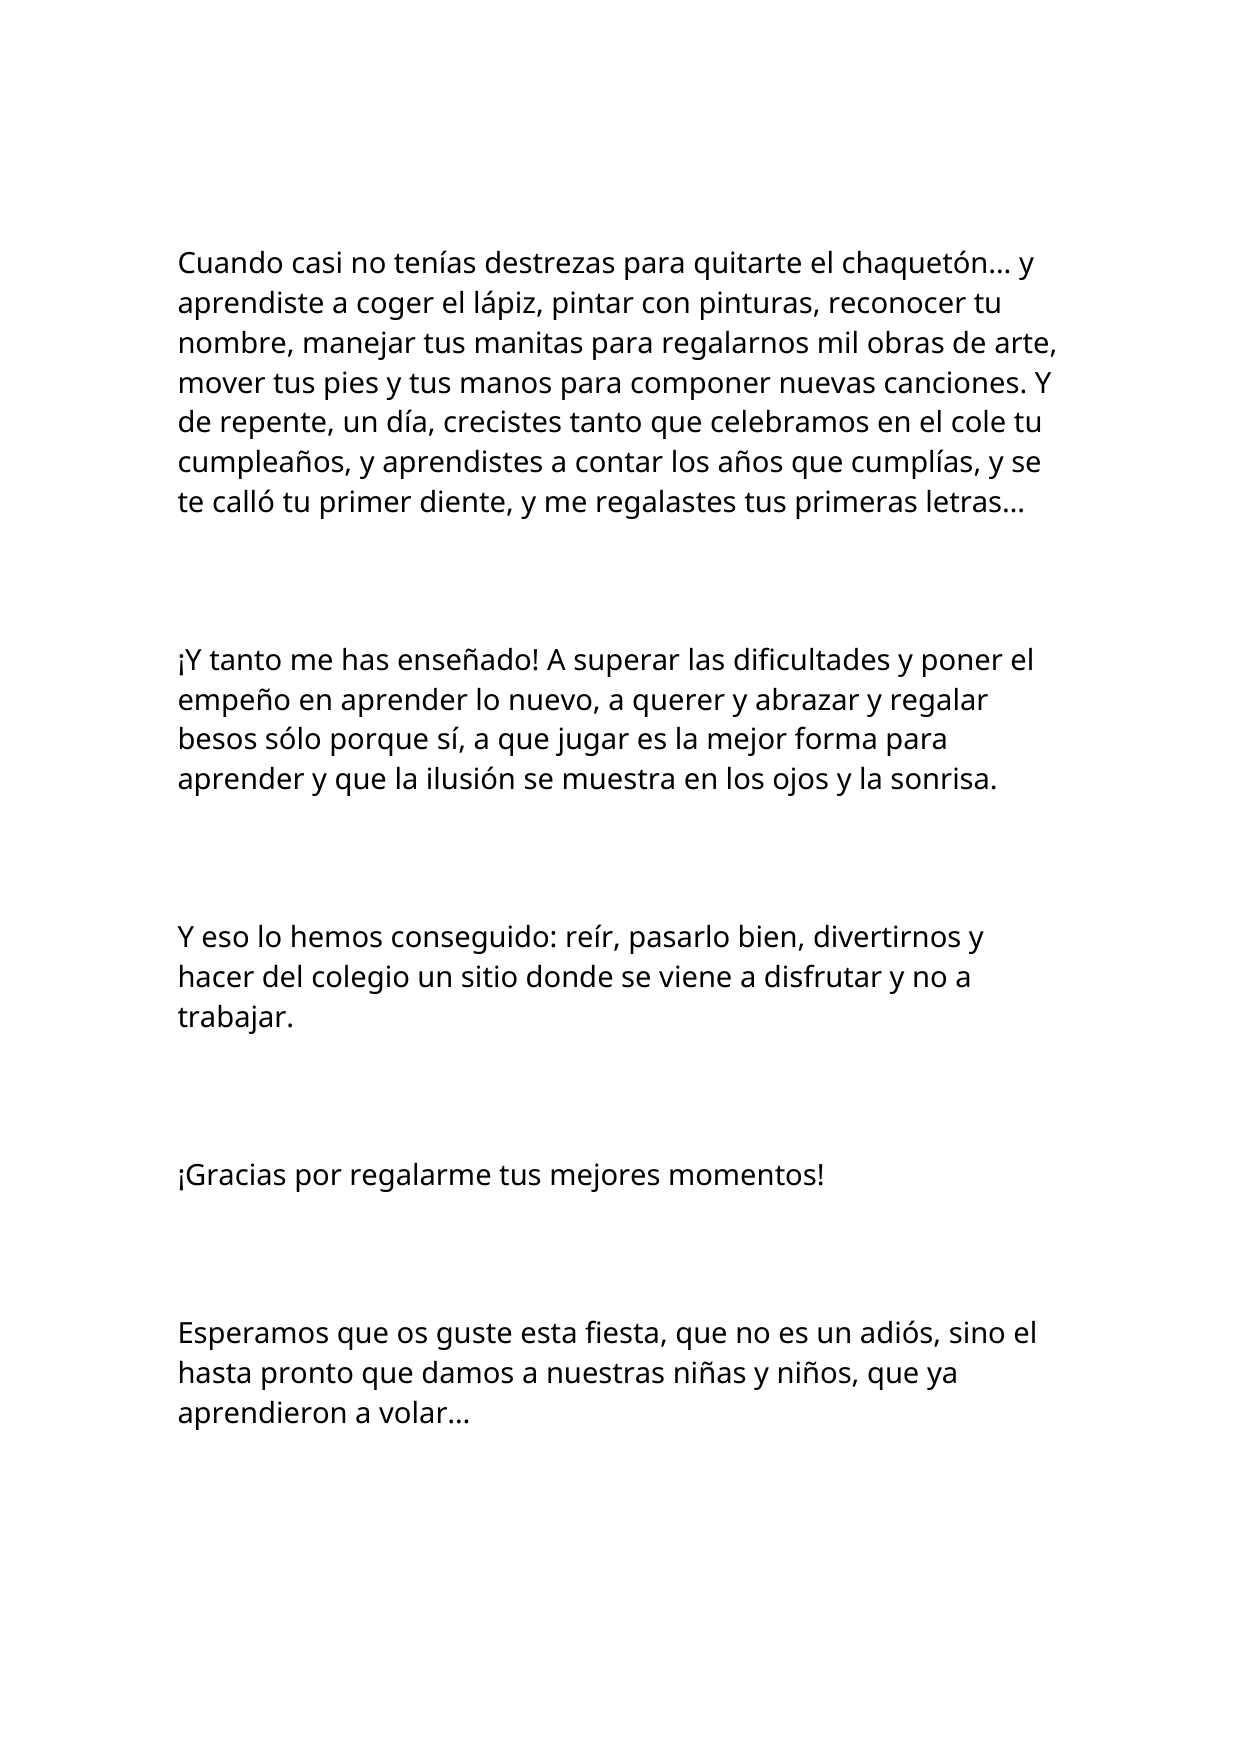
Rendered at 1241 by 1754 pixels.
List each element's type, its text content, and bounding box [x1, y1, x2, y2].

text Esperamos que os guste esta fiesta, que no es un adiós, sino el hasta pronto que damos a nuestras niñas y niños, que ya aprendieron a volar… [177, 1313, 1063, 1432]
text Y eso lo hemos conseguido: reír, pasarlo bien, divertirnos y hacer del colegio un sitio donde se viene a disfrutar y no a trabajar. [177, 917, 1063, 1036]
text ¡Y tanto me has enseñado! A superar las dificultades y poner el empeño en aprender lo nuevo, a querer y abrazar y regalar besos sólo porque sí, a que jugar es la mejor forma para aprender y que la ilusión se muestra en los ojos y la sonrisa. [177, 639, 1063, 798]
text Cuando casi no tenías destrezas para quitarte el chaquetón… y aprendiste a coger el lápiz, pintar con pinturas, reconocer tu nombre, manejar tus manitas para regalarnos mil obras de arte, mover tus pies y tus manos para componer nuevas canciones. Y de repente, un día, crecistes tanto que celebramos en el cole tu cumpleaños, y aprendistes a contar los años que cumplías, y se te calló tu primer diente, y me regalastes tus primeras letras… [177, 243, 1063, 521]
text ¡Gracias por regalarme tus mejores momentos! [177, 1154, 1063, 1194]
